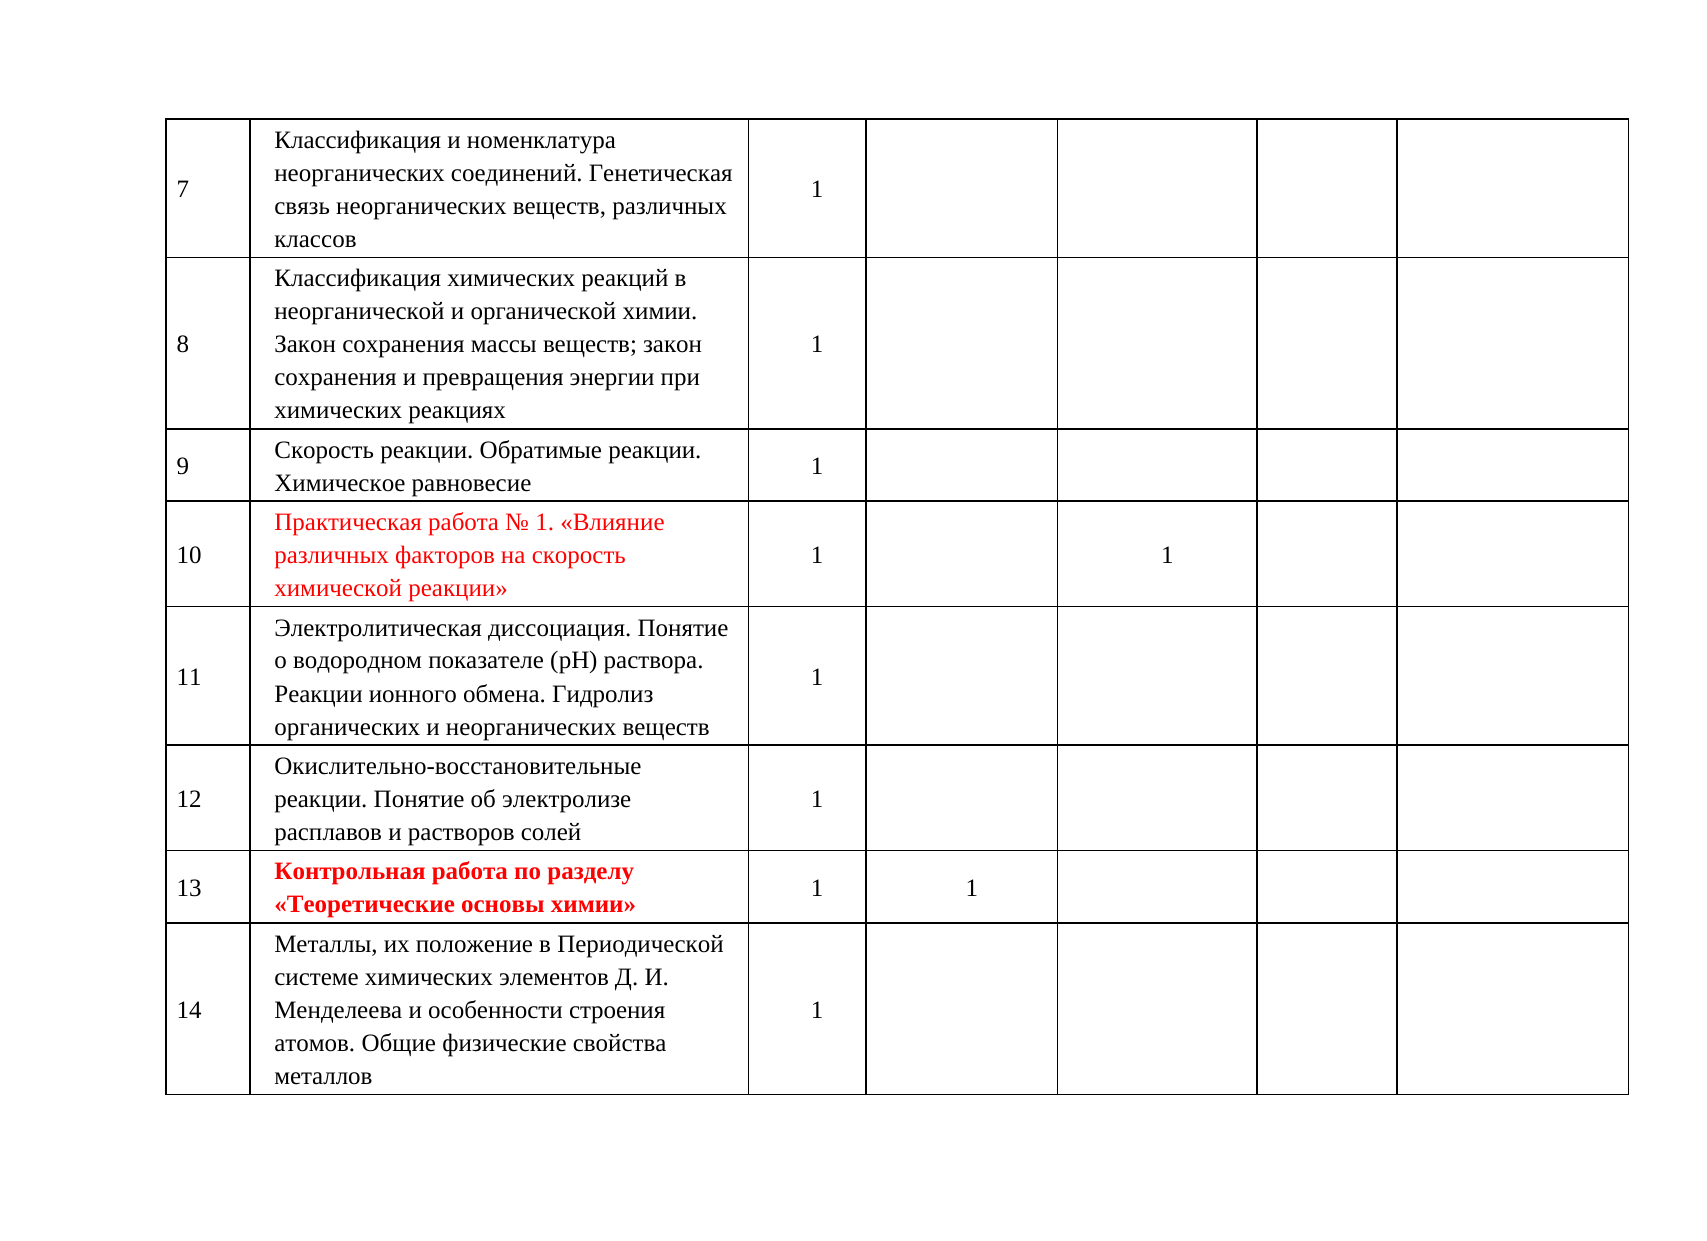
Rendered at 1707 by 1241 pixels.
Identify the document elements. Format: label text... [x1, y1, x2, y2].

table_cell 13 [167, 851, 249, 922]
table_cell [1398, 120, 1628, 257]
table_cell 11 [167, 607, 249, 744]
table_cell Электролитическая диссоциация. Понятие о водородном показателе (pH) раствора. Реакции ионного обмена. Гидролиз органических и неорганических веществ [251, 607, 748, 744]
table_cell Скорость реакции. Обратимые реакции. Химическое равновесие [251, 430, 748, 500]
table_cell 1 [749, 607, 865, 744]
table_cell [867, 120, 1057, 257]
table_cell 1 [749, 924, 865, 1093]
table_cell [867, 430, 1057, 500]
table_cell 1 [749, 120, 865, 257]
table_cell [1058, 607, 1256, 744]
table_cell Классификация химических реакций в неорганической и органической химии. Закон сохранения массы веществ; закон сохранения и превращения энергии при химических реакциях [251, 258, 748, 428]
table_cell 14 [167, 924, 249, 1093]
table_cell 1 [749, 502, 865, 606]
table_cell 1 [749, 430, 865, 500]
table_cell [1398, 258, 1628, 428]
table_cell [1258, 120, 1396, 257]
table_cell [867, 502, 1057, 606]
table_cell [1258, 258, 1396, 428]
table_cell [1258, 851, 1396, 922]
table_cell 1 [749, 746, 865, 850]
table_cell 12 [167, 746, 249, 850]
table_cell [1398, 746, 1628, 850]
table_cell [867, 258, 1057, 428]
table_cell Классификация и номенклатура неорганических соединений. Генетическая связь неорганических веществ, различных классов [251, 120, 748, 257]
table_cell Окислительно-восстановительные реакции. Понятие об электролизе расплавов и растворов солей [251, 746, 748, 850]
table_cell Контрольная работа по разделу «Теоретические основы химии» [251, 851, 748, 922]
table_cell [867, 746, 1057, 850]
table_cell Металлы, их положение в Периодической системе химических элементов Д. И. Менделеева и особенности строения атомов. Общие физические свойства металлов [251, 924, 748, 1093]
table_cell 7 [167, 120, 249, 257]
table_cell Практическая работа № 1. «Влияние различных факторов на скорость химической реакции» [251, 502, 748, 606]
table_cell 8 [167, 258, 249, 428]
table_cell [1258, 430, 1396, 500]
table_cell [1258, 502, 1396, 606]
table_cell [1058, 924, 1256, 1093]
table_cell 1 [867, 851, 1057, 922]
table_cell 1 [749, 258, 865, 428]
table_cell [1058, 851, 1256, 922]
table_cell [1058, 258, 1256, 428]
table_cell [1058, 120, 1256, 257]
table_cell [1258, 607, 1396, 744]
table_cell [1398, 607, 1628, 744]
table_cell [867, 607, 1057, 744]
table_cell 1 [749, 851, 865, 922]
table_cell [1058, 746, 1256, 850]
table_cell [1258, 746, 1396, 850]
table_cell [867, 924, 1057, 1093]
table_cell 9 [167, 430, 249, 500]
table_cell [1398, 924, 1628, 1093]
table_cell [1398, 502, 1628, 606]
table_cell 10 [167, 502, 249, 606]
table_cell 1 [1058, 502, 1256, 606]
table_cell [1398, 851, 1628, 922]
table_cell [1398, 430, 1628, 500]
table_cell [1258, 924, 1396, 1093]
table_cell [1058, 430, 1256, 500]
